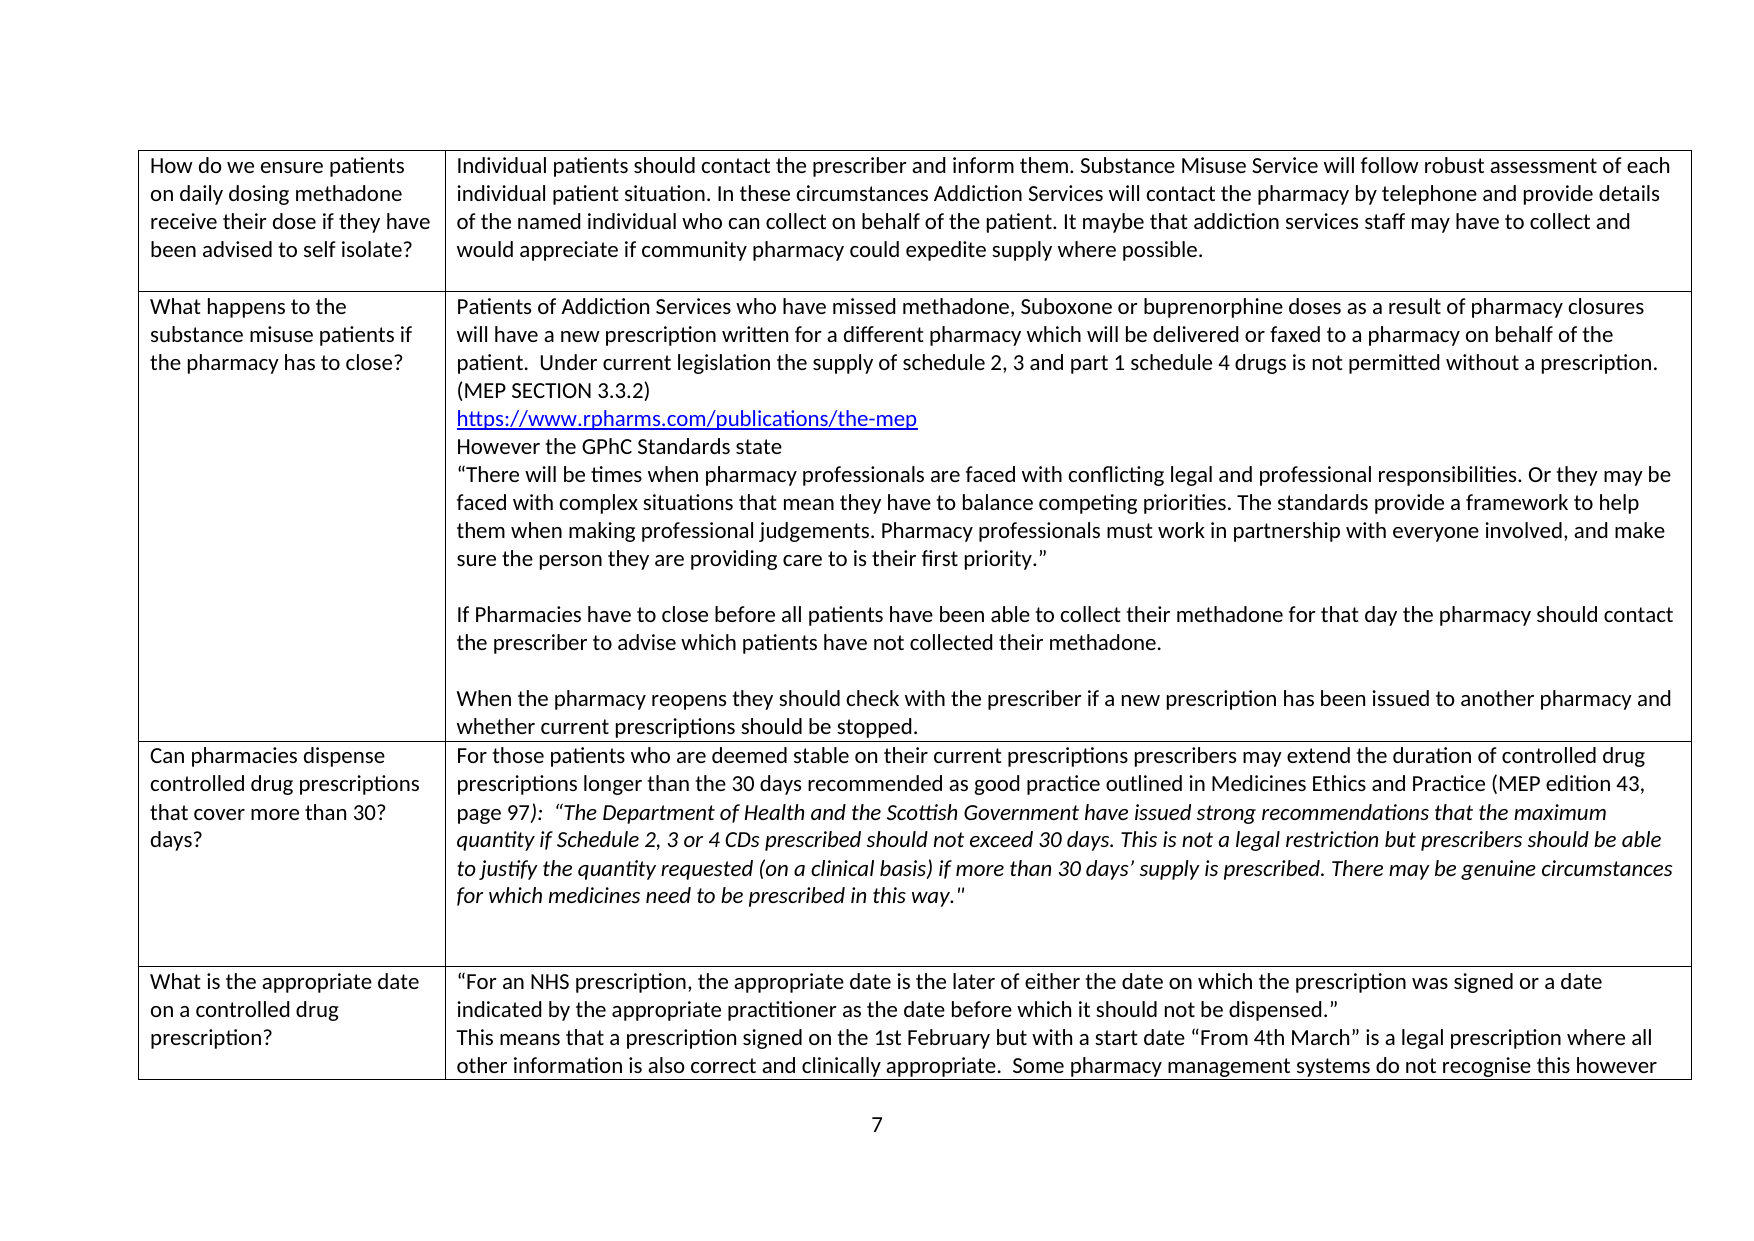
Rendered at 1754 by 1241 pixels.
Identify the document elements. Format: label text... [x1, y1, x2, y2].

table_cell How do we ensure patients on daily dosing methadone receive their dose if they have been advised to self isolate? [139, 151, 445, 291]
table_cell What happens to the substance misuse patients if the pharmacy has to close? [139, 292, 445, 741]
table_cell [139, 967, 445, 1079]
table_cell Individual patients should contact the prescriber and inform them. Substance Misuse Service will follow robust assessment of each individual patient situation. In these circumstances Addiction Services will contact the pharmacy by telephone and provide details of the named individual who can collect on behalf of the patient. It maybe that addiction services staff may have to collect and would appreciate if community pharmacy could expedite supply where possible. [446, 151, 1691, 291]
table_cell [446, 967, 1691, 1079]
table_cell Patients of Addiction Services who have missed methadone, Suboxone or buprenorphine doses as a result of pharmacy closures will have a new prescription written for a different pharmacy which will be delivered or faxed to a pharmacy on behalf of the patient. Under current legislation the supply of schedule 2, 3 and part 1 schedule 4 drugs is not permitted without a prescription. (MEP SECTION 3.3.2) https://www.rpharms.com/publications/the-mep However the GPhC Standards state “There will be times when pharmacy professionals are faced with conflicting legal and professional responsibilities. Or they may be faced with complex situations that mean they have to balance competing priorities. The standards provide a framework to help them when making professional judgements. Pharmacy professionals must work in partnership with everyone involved, and make sure the person they are providing care to is their first priority.” If Pharmacies have to close before all patients have been able to collect their methadone for that day the pharmacy should contact the prescriber to advise which patients have not collected their methadone. When the pharmacy reopens they should check with the prescriber if a new prescription has been issued to another pharmacy and whether current prescriptions should be stopped. [446, 292, 1691, 741]
table_cell For those patients who are deemed stable on their current prescriptions prescribers may extend the duration of controlled drug prescriptions longer than the 30 days recommended as good practice outlined in Medicines Ethics and Practice (MEP edition 43, page 97): “The Department of Health and the Scottish Government have issued strong recommendations that the maximum quantity if Schedule 2, 3 or 4 CDs prescribed should not exceed 30 days. This is not a legal restriction but prescribers should be able to justify the quantity requested (on a clinical basis) if more than 30 days’ supply is prescribed. There may be genuine circumstances for which medicines need to be prescribed in this way." [446, 742, 1691, 966]
table_cell Can pharmacies dispense controlled drug prescriptions that cover more than 30? days? [139, 742, 445, 966]
